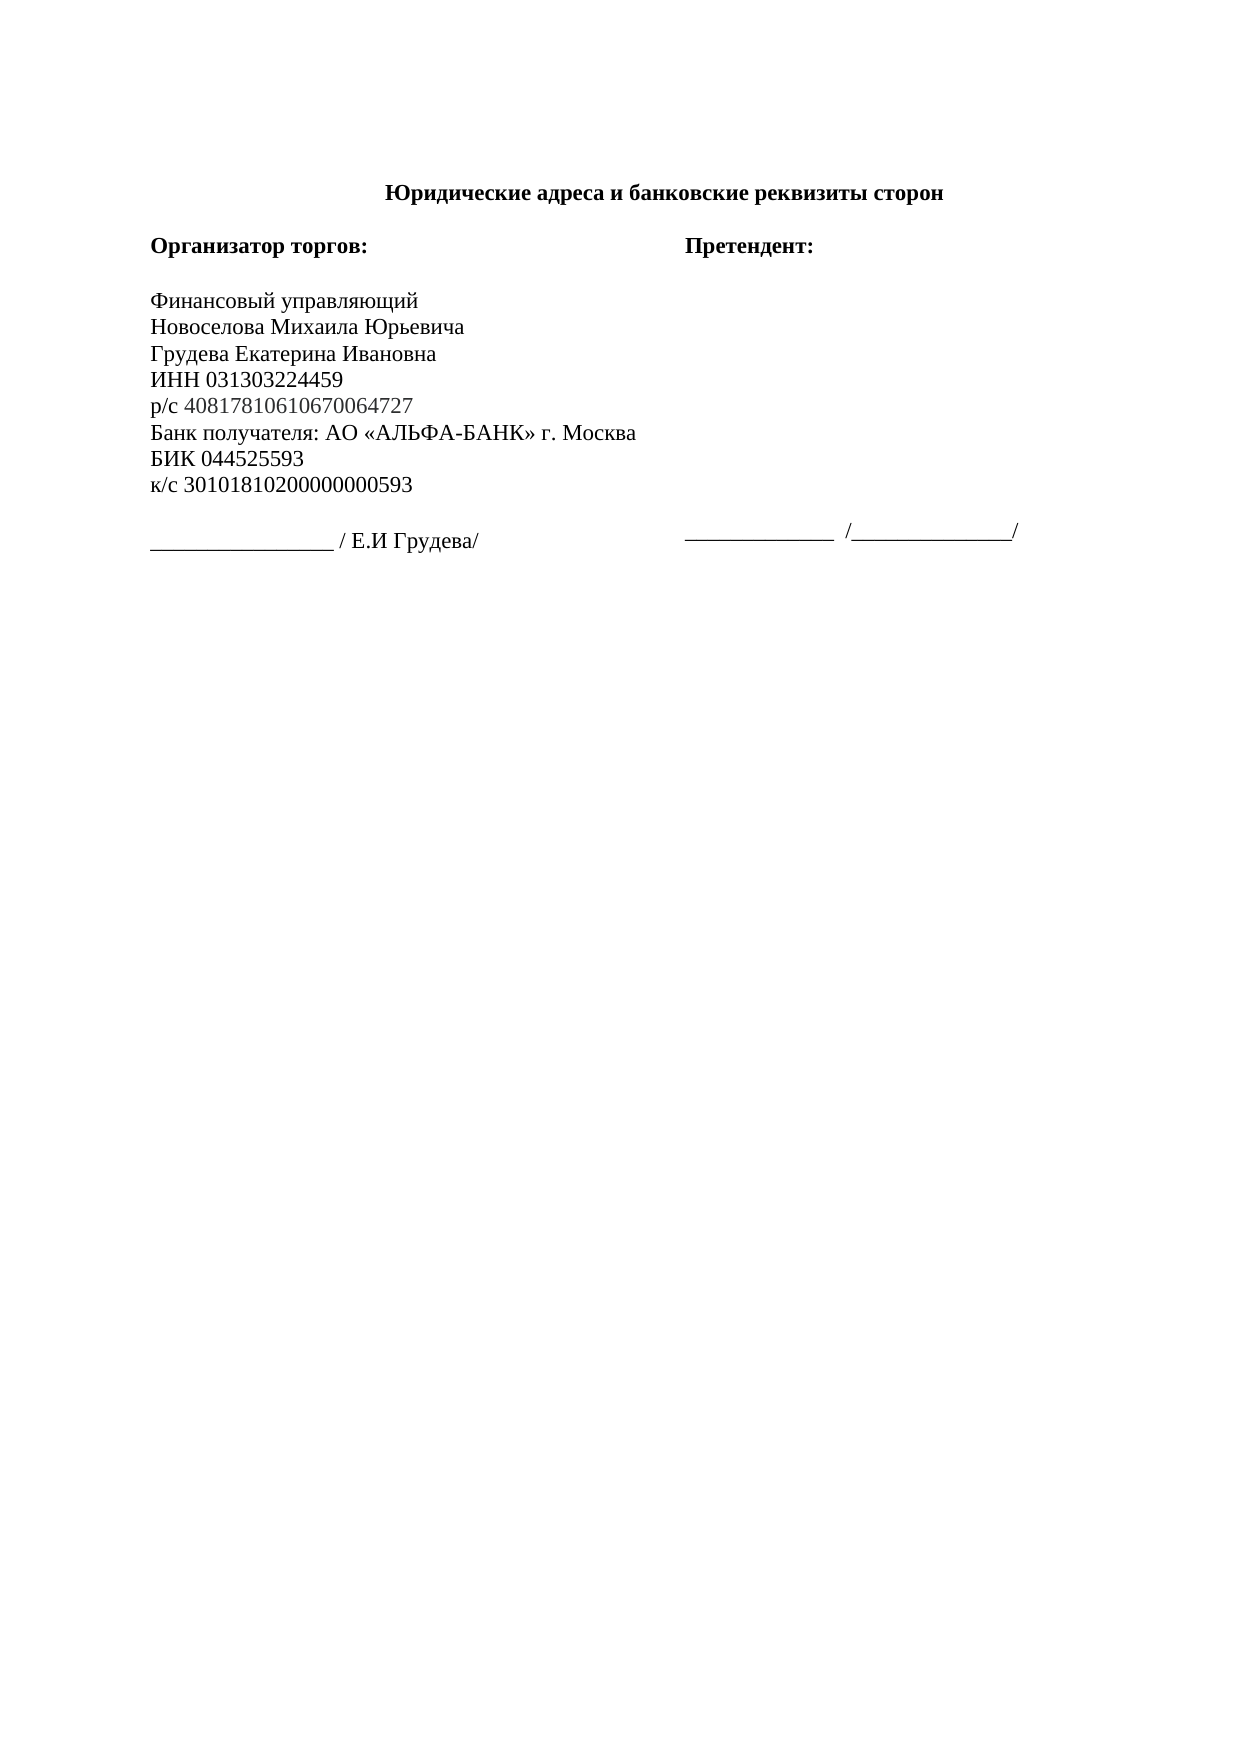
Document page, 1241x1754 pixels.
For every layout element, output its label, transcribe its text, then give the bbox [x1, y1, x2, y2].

text Юридические адреса и банковские реквизиты сторон [177, 179, 1152, 206]
table_header Организатор торгов: Финансовый управляющий Новоселова Михаила Юрьевича Грудева Екатерина Ивановна ИНН 031303224459 р/с 40817810610670064727 Банк получателя: АО «АЛЬФА-БАНК» г. Москва БИК 044525593 к/с 30101810200000000593 ________________ / Е.И Грудева/ [139, 232, 673, 582]
table_header Претендент: _____________ /______________/ [674, 232, 1190, 582]
